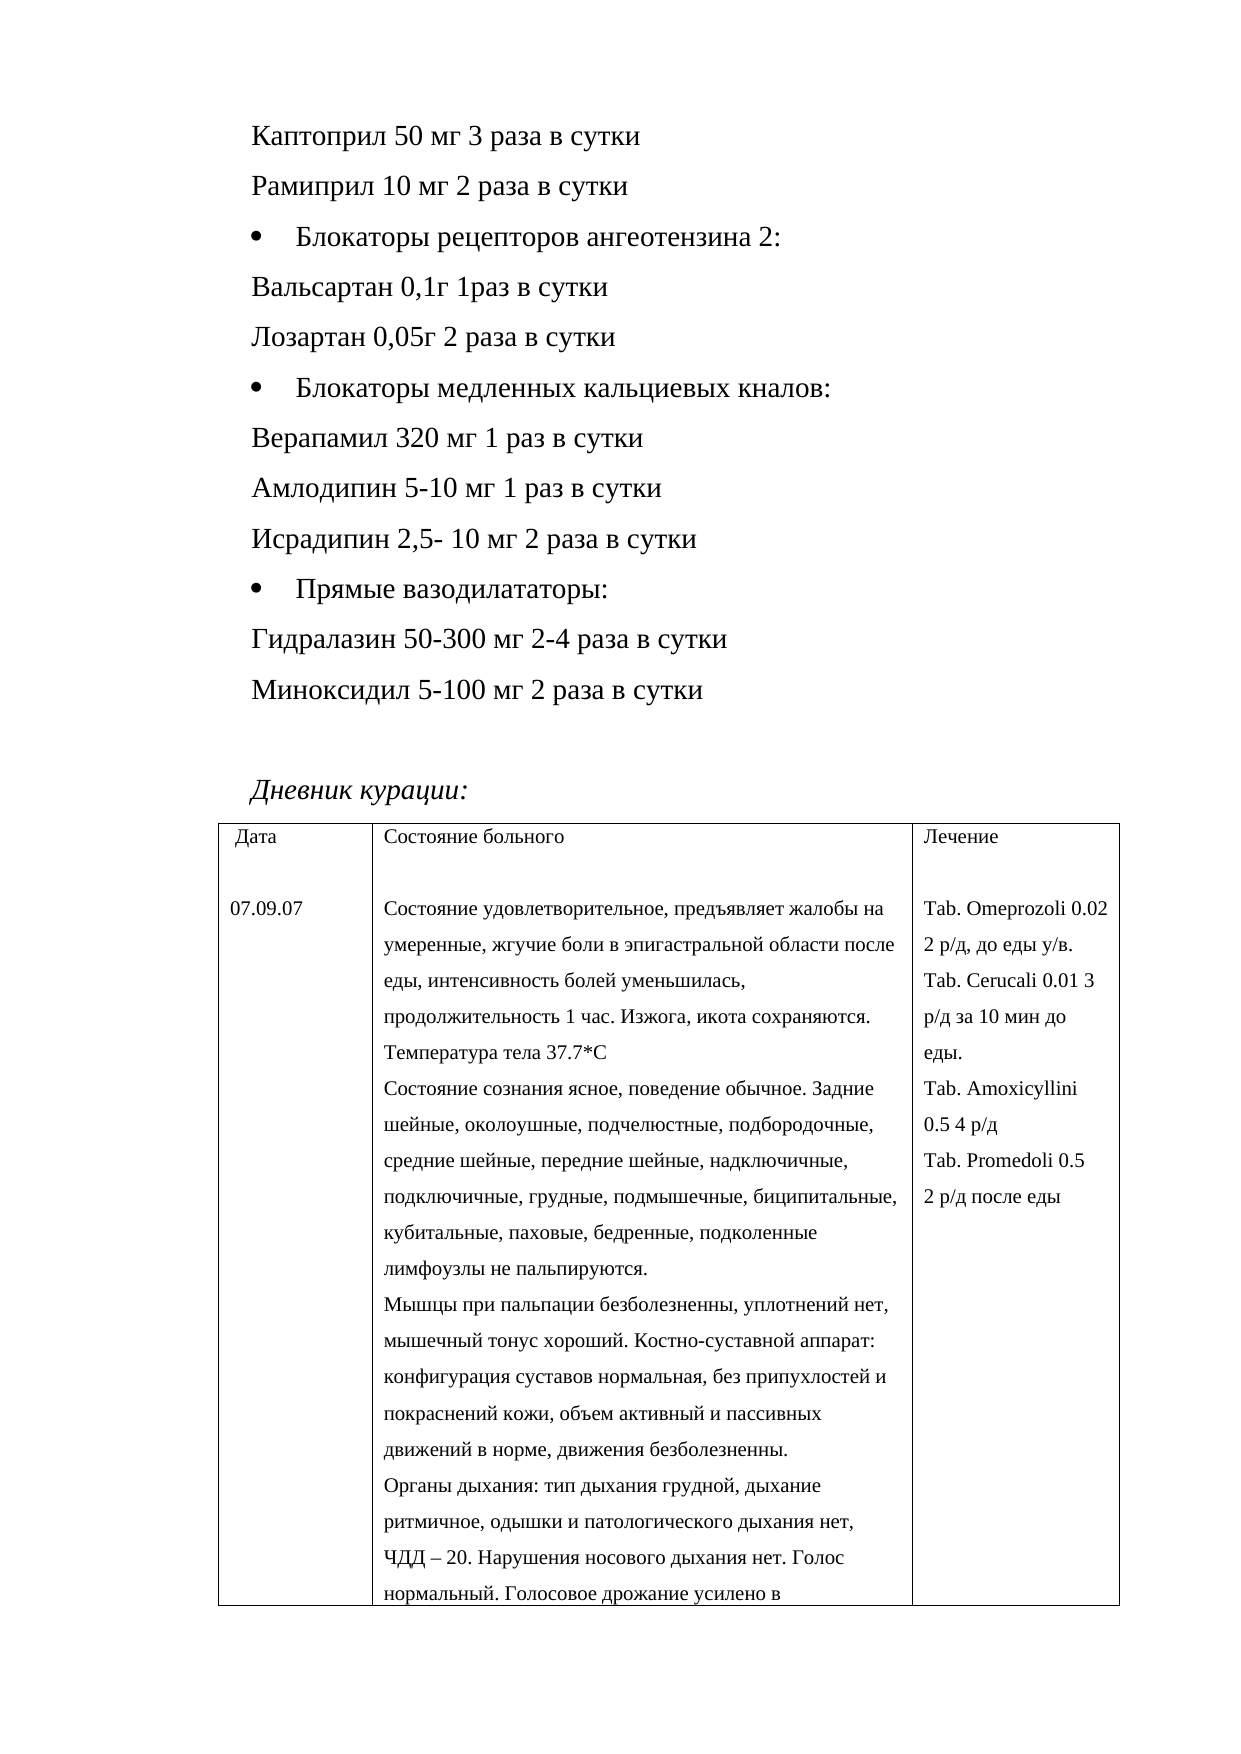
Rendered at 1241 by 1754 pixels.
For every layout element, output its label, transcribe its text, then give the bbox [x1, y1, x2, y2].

text Дневник курации: [177, 772, 1152, 806]
text Амлодипин 5-10 мг 1 раз в сутки [177, 471, 1152, 504]
text Верапамил 320 мг 1 раз в сутки [177, 420, 1152, 454]
text Миноксидил 5-100 мг 2 раза в сутки [177, 672, 1152, 705]
list Блокаторы рецепторов ангеотензина 2: [177, 219, 1152, 252]
list Прямые вазодилататоры: [177, 571, 1152, 605]
text Исрадипин 2,5- 10 мг 2 раза в сутки [177, 521, 1152, 554]
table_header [373, 824, 912, 1605]
table_header Дата 07.09.07 [219, 824, 372, 1605]
text Лозартан 0,05г 2 раза в сутки [177, 319, 1152, 353]
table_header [913, 824, 1119, 1605]
text Каптоприл 50 мг 3 раза в сутки [177, 118, 1152, 152]
text Вальсартан 0,1г 1раз в сутки [177, 269, 1152, 303]
text Гидралазин 50-300 мг 2-4 раза в сутки [177, 622, 1152, 655]
text Рамиприл 10 мг 2 раза в сутки [177, 168, 1152, 202]
list Блокаторы медленных кальциевых кналов: [177, 370, 1152, 403]
